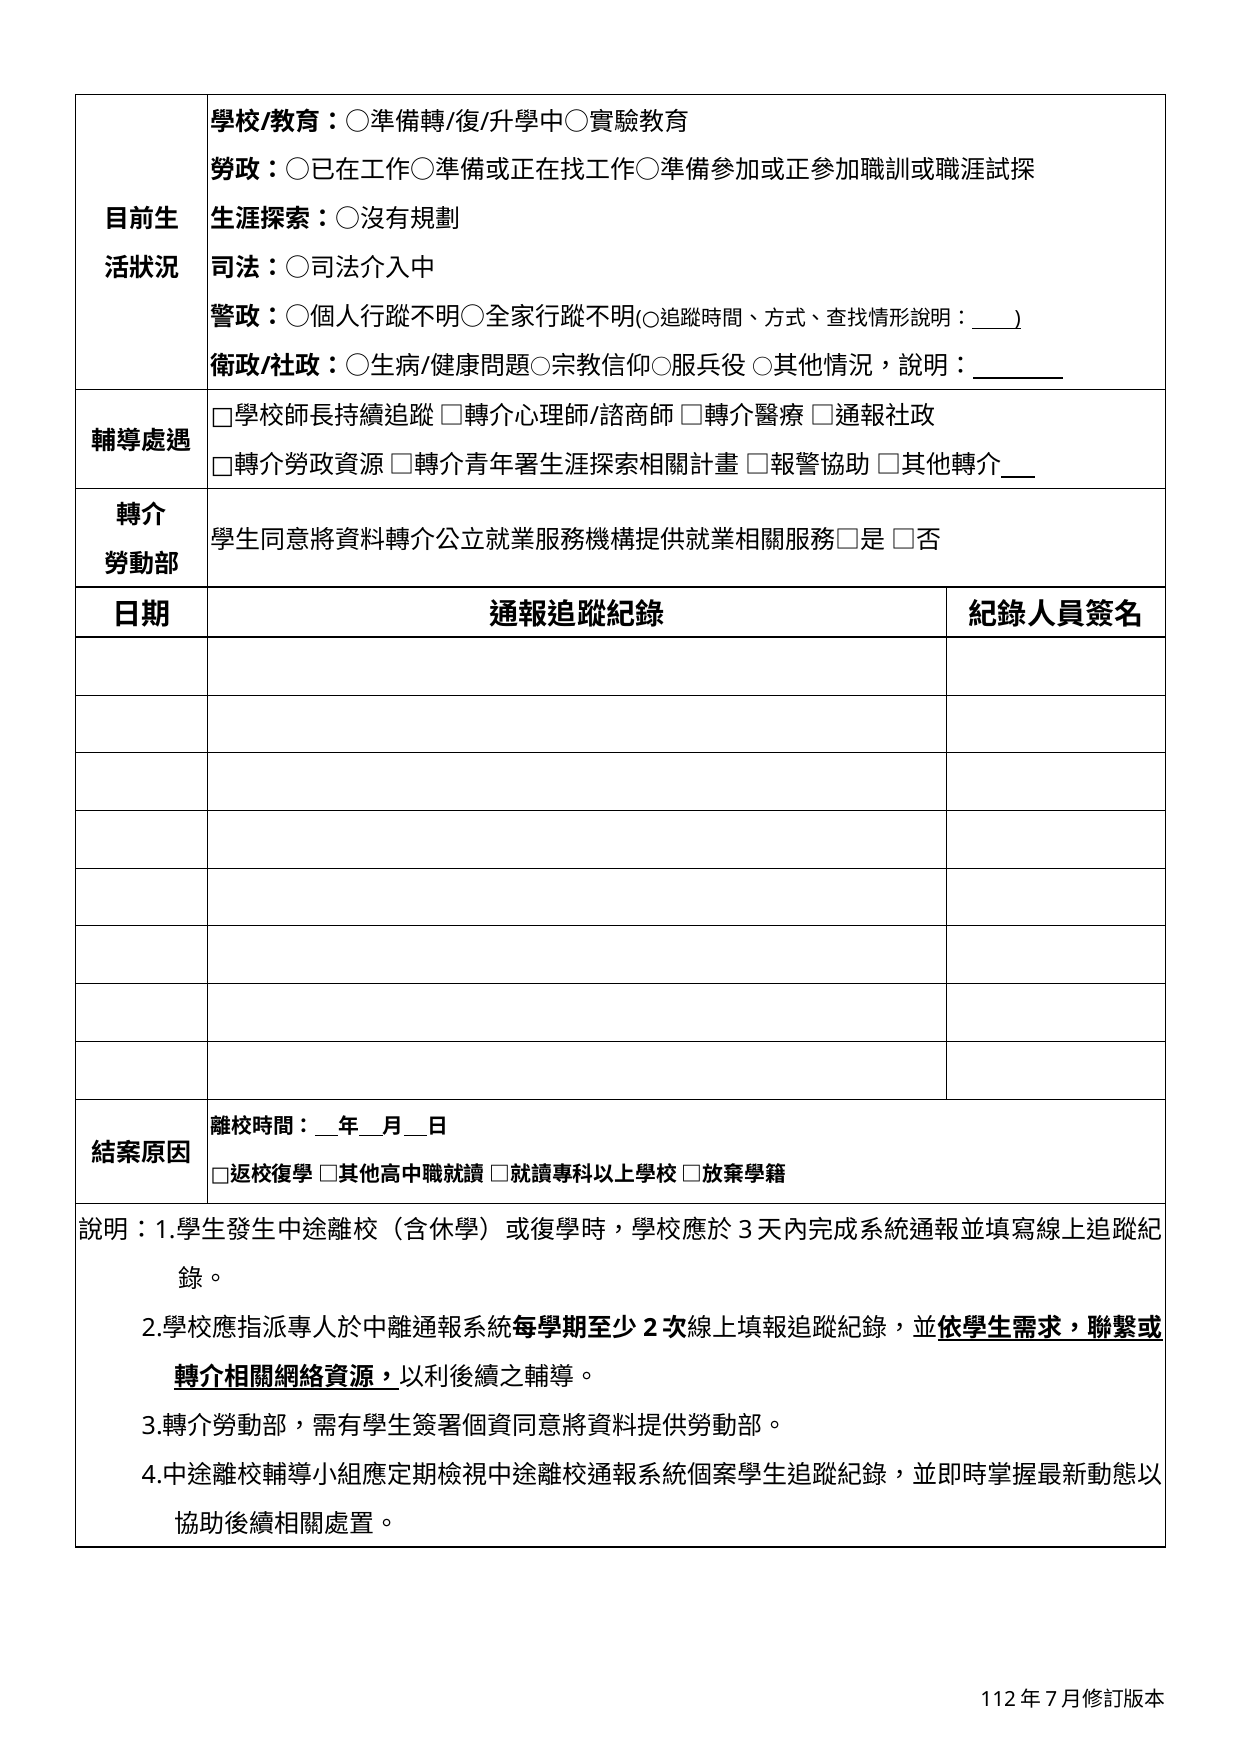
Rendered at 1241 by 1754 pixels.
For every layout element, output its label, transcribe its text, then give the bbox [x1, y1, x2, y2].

table_cell 通報追蹤紀錄 [208, 588, 946, 636]
table_cell [208, 811, 946, 868]
table_cell 紀錄人員簽名 [947, 588, 1165, 636]
table_cell [947, 1042, 1165, 1098]
table_cell 學校/教育：○準備轉/復/升學中○實驗教育 勞政：○已在工作○準備或正在找工作○準備參加或正參加職訓或職涯試探 生涯探索：○沒有規劃 司法：○司法介入中 警政：○個人行蹤不明○全家行蹤不明(○追蹤時間、方式、查找情形說明： ) 衛政/社政：○生病/健康問題○宗教信仰○服兵役 ○其他情況，說明： [208, 95, 1165, 388]
table_cell 結案原因 [76, 1100, 207, 1203]
table_cell 目前生 活狀況 [76, 95, 207, 388]
table_cell □學校師長持續追蹤 □轉介心理師/諮商師 □轉介醫療 □通報社政 □轉介勞政資源 □轉介青年署生涯探索相關計畫 □報警協助 □其他轉介 [208, 390, 1165, 487]
table_cell 轉介 勞動部 [76, 489, 207, 586]
table_cell 說明：1.學生發生中途離校（含休學）或復學時，學校應於3天內完成系統通報並填寫線上追蹤紀錄。 2.學校應指派專人於中離通報系統每學期至少2次線上填報追蹤紀錄，並依學生需求，聯繫或轉介相關網絡資源，以利後續之輔導。 3.轉介勞動部，需有學生簽署個資同意將資料提供勞動部。 4.中途離校輔導小組應定期檢視中途離校通報系統個案學生追蹤紀錄，並即時掌握最新動態以協助後續相關處置。 [76, 1204, 1165, 1546]
table_cell [76, 811, 207, 868]
table_cell [76, 1042, 207, 1098]
table_cell 輔導處遇 [76, 390, 207, 487]
table_cell 日期 [76, 588, 207, 636]
table_cell [208, 696, 946, 752]
table_cell [947, 984, 1165, 1041]
table_cell [76, 984, 207, 1041]
table_cell [76, 696, 207, 752]
table_cell [208, 753, 946, 810]
table_cell [947, 926, 1165, 983]
table_cell [947, 869, 1165, 925]
table_cell [208, 638, 946, 694]
table_cell [947, 811, 1165, 868]
table_cell 離校時間： 年 月 日 □返校復學 □其他高中職就讀 □就讀專科以上學校 □放棄學籍 □廢止學籍(依學籍管理辦法第19條) □死亡 □出國留學/移民 □法院裁定收容 [208, 1100, 1165, 1203]
table_cell [208, 869, 946, 925]
table_cell [208, 1042, 946, 1098]
table_cell [947, 753, 1165, 810]
table_cell 學生同意將資料轉介公立就業服務機構提供就業相關服務□是 □否 [208, 489, 1165, 586]
table_cell [76, 926, 207, 983]
table_cell [76, 753, 207, 810]
table_cell [76, 869, 207, 925]
table_cell [208, 926, 946, 983]
table_cell [947, 638, 1165, 694]
table_cell [947, 696, 1165, 752]
table_cell [208, 984, 946, 1041]
table_cell [76, 638, 207, 694]
